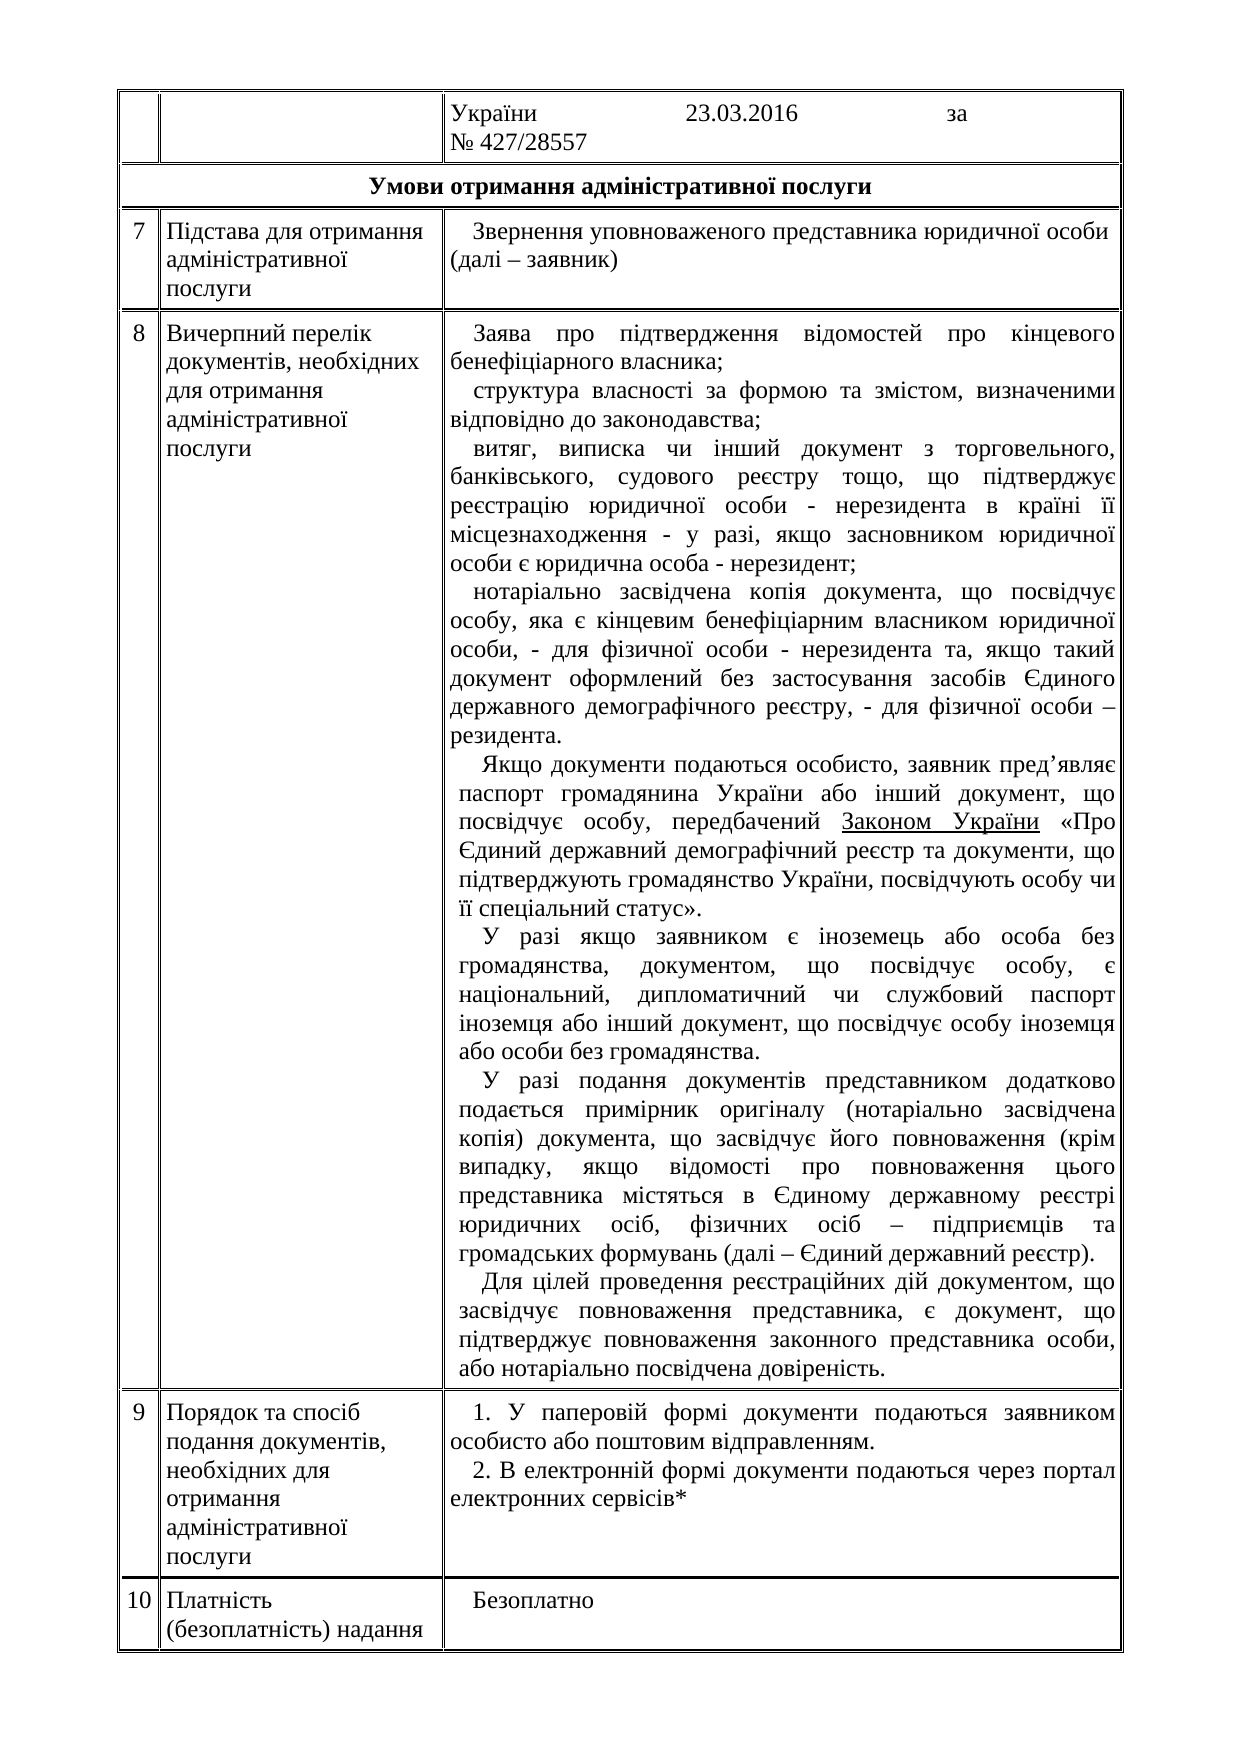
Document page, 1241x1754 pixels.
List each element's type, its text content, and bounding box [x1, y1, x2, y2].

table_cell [160, 1579, 444, 1649]
table_cell Підстава для отримання адміністративної послуги [161, 210, 442, 308]
table_cell Безоплатно [444, 1576, 1120, 1649]
table_cell 6 [120, 92, 160, 162]
table_cell 10 [120, 1576, 160, 1649]
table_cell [444, 92, 1120, 162]
table_cell 7 [120, 206, 158, 308]
table_cell Порядок та спосіб подання документів, необхідних для отримання адміністративної послуги [161, 1391, 442, 1576]
table_cell Заява про підтвердження відомостей про кінцевого бенефіціарного власника; структура власності за формою та змістом, визначеними відповідно до законодавства; витяг, виписка чи інший документ з торговельного, банківського, судового реєстру тощо, що підтверджує реєстрацію юридичної особи - нерезидента в країні її місцезнаходження - у разі, якщо засновником юридичної особи є юридична особа - нерезидент; нотаріально засвідчена копія документа, що посвідчує особу, яка є кінцевим бенефіціарним власником юридичної особи, - для фізичної особи - нерезидента та, якщо такий документ оформлений без застосування засобів Єдиного державного демографічного реєстру, - для фізичної особи – резидента. Якщо документи подаються особисто, заявник пред’являє паспорт громадянина України або інший документ, що посвідчує особу, передбачений Законом України «Про Єдиний державний демографічний реєстр та документи, що підтверджують громадянство України, посвідчують особу чи її спеціальний статус». У разі якщо заявником є іноземець або особа без громадянства, документом, що посвідчує особу, є національний, дипломатичний чи службовий паспорт іноземця або інший документ, що посвідчує особу іноземця або особи без громадянства. У разі подання документів представником додатково подається примірник оригіналу (нотаріально засвідчена копія) документа, що засвідчує його повноваження (крім випадку, якщо відомості про повноваження цього представника містяться в Єдиному державному реєстрі юридичних осіб, фізичних осіб – підприємців та громадських формувань (далі – Єдиний державний реєстр). Для цілей проведення реєстраційних дій документом, що засвідчує повноваження представника, є документ, що підтверджує повноваження законного представника особи, або нотаріально посвідчена довіреність. [445, 308, 1121, 1388]
table_cell Вичерпний перелік документів, необхідних для отримання адміністративної послуги [161, 312, 442, 1388]
table_cell 8 [120, 308, 158, 1388]
table_cell Умови отримання адміністративної послуги [118, 162, 1122, 206]
table_cell 9 [118, 1388, 160, 1576]
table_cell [160, 92, 444, 162]
table_cell Звернення уповноваженого представника юридичної особи (далі – заявник) [445, 206, 1121, 308]
table_cell 1. У паперовій формі документи подаються заявником особисто або поштовим відправленням. 2. В електронній формі документи подаються через портал електронних сервісів* [444, 1388, 1122, 1576]
